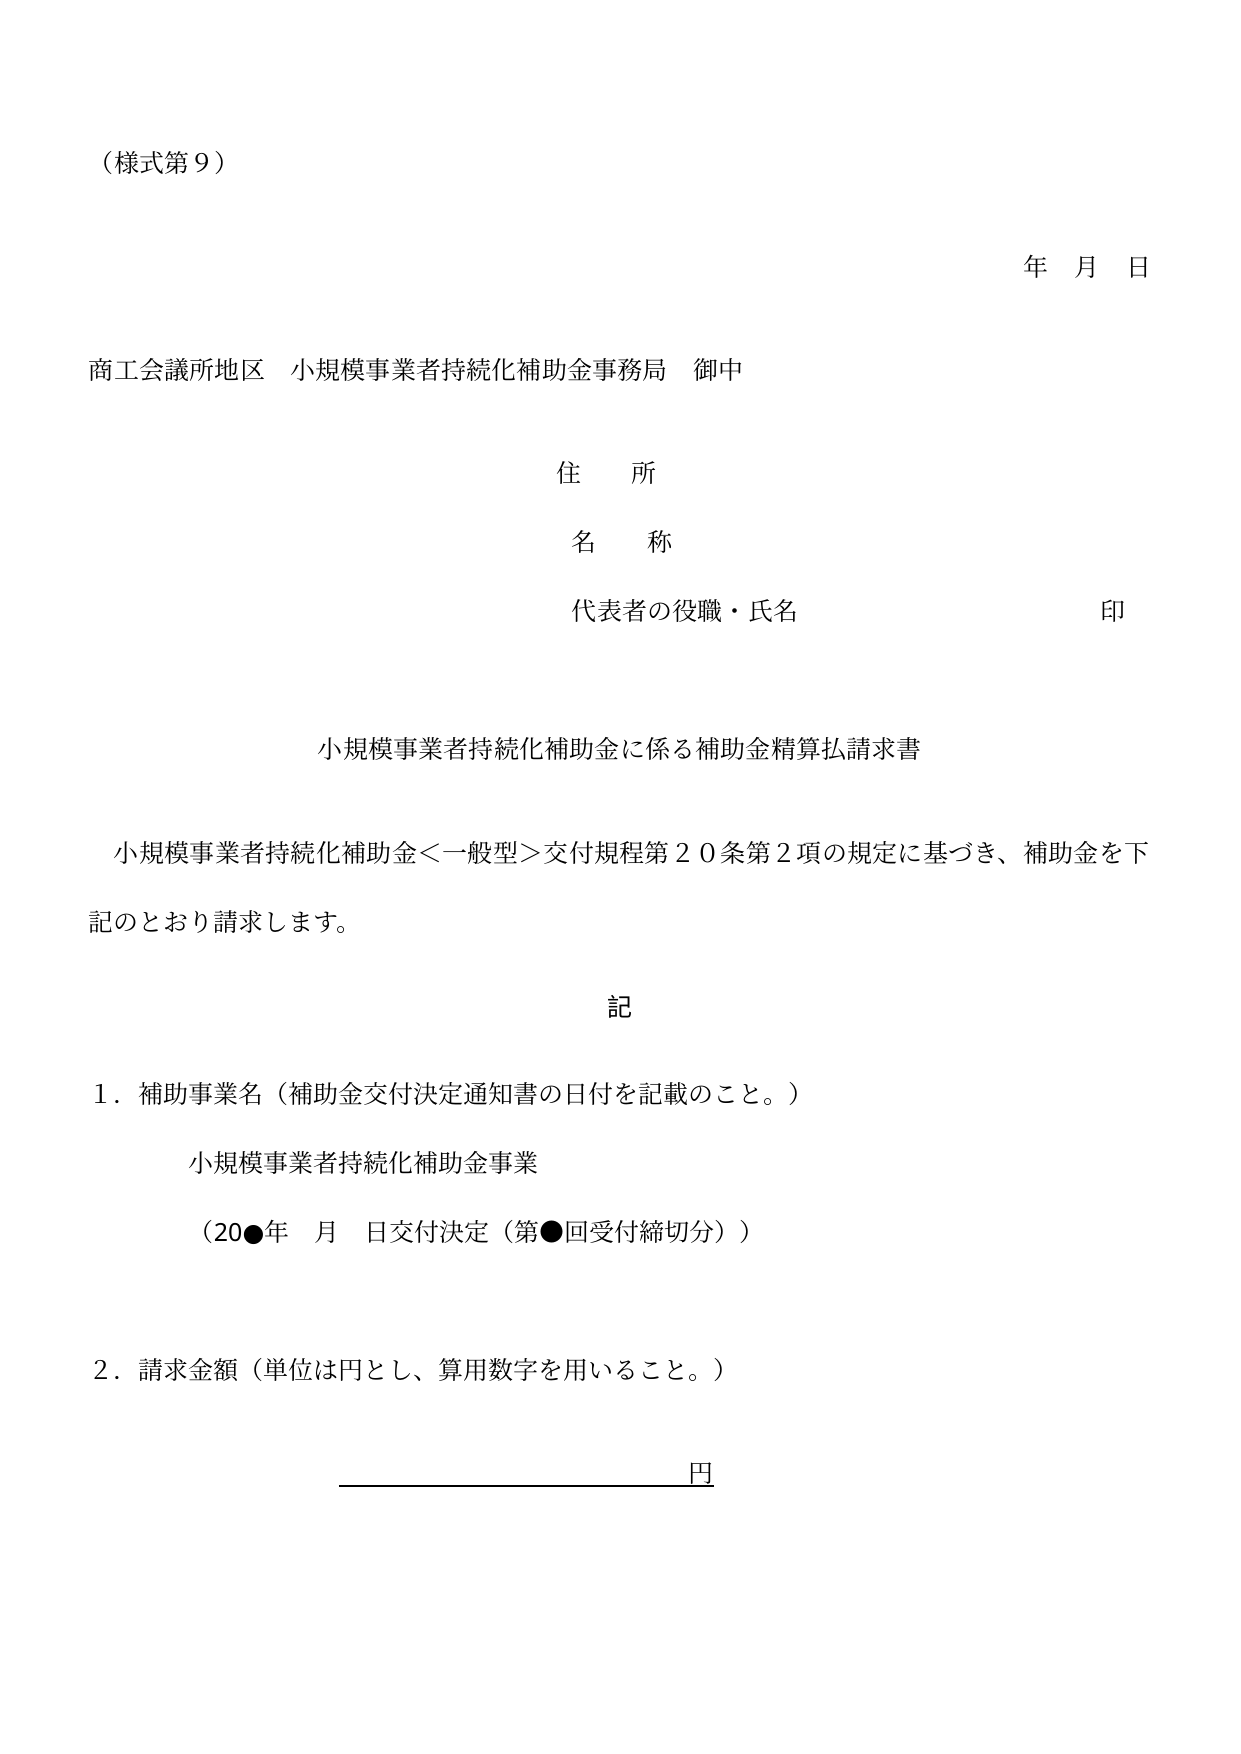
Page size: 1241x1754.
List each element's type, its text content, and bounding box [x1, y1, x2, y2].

text 小規模事業者持続化補助金事業 [89, 1127, 1152, 1196]
text 小規模事業者持続化補助金＜一般型＞交付規程第２０条第２項の規定に基づき、補助金を下記のとおり請求します。 [89, 817, 1152, 955]
subtitle 記 [89, 989, 1152, 1024]
text （様式第９） [89, 127, 1152, 196]
text 商工会議所地区 小規模事業者持続化補助金事務局 御中 [89, 334, 1152, 403]
text 円 [89, 1438, 1152, 1507]
text 住 所 [89, 438, 1152, 507]
text 名 称 [89, 507, 1152, 576]
text ２．請求金額（単位は円とし、算用数字を用いること。） [89, 1334, 1152, 1403]
text 年 月 日 [89, 231, 1152, 300]
text 代表者の役職・氏名 印 [89, 576, 1152, 644]
text 小規模事業者持続化補助金に係る補助金精算払請求書 [89, 713, 1152, 782]
text １．補助事業名（補助金交付決定通知書の日付を記載のこと。） [89, 1058, 1152, 1127]
text （20●年 月 日交付決定（第●回受付締切分）） [89, 1196, 1152, 1265]
